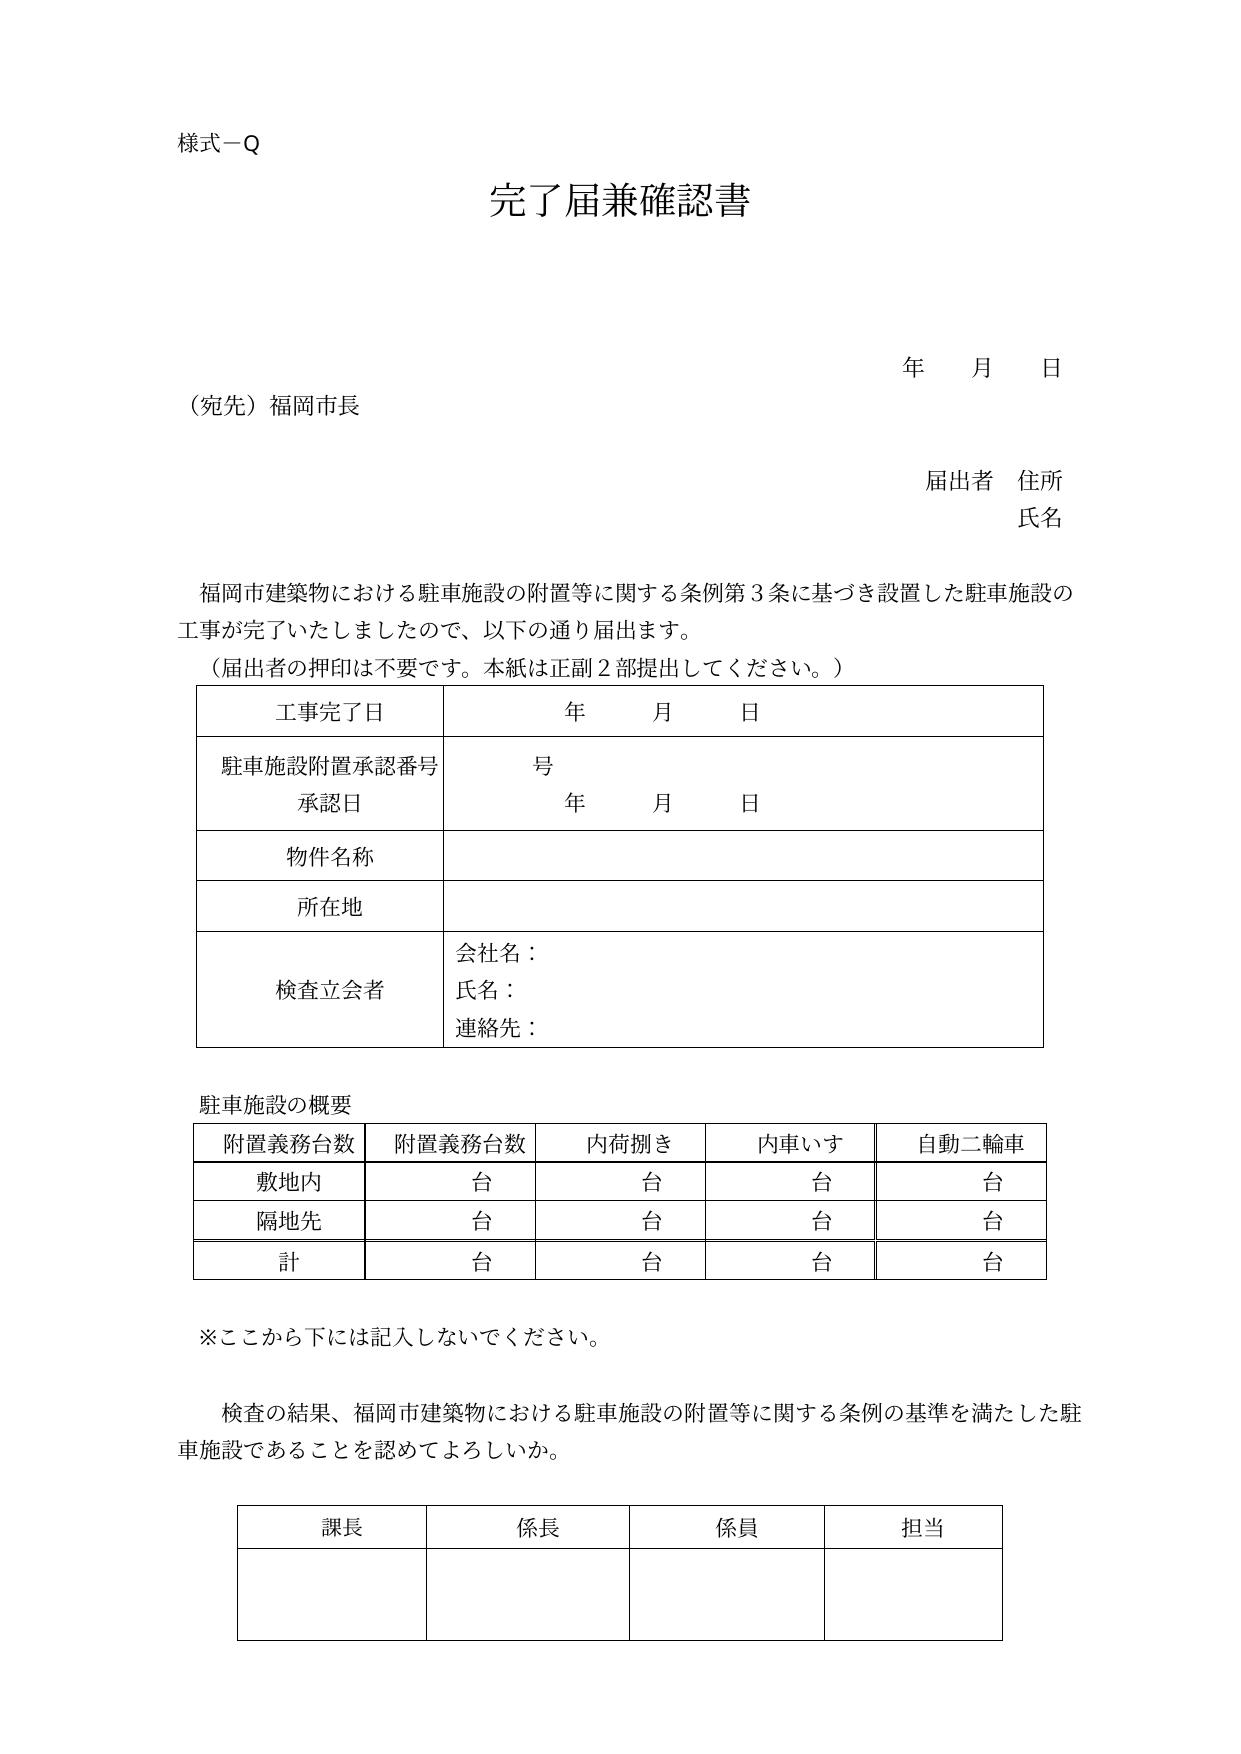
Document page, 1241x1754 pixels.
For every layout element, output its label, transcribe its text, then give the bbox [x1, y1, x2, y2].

text 氏名 [177, 498, 1063, 535]
table_cell 敷地内 [194, 1163, 364, 1200]
table_cell 台 [366, 1201, 535, 1238]
table_cell 台 [536, 1201, 705, 1238]
table_cell 台 [706, 1163, 874, 1200]
text 駐車施設の概要 [177, 1085, 1083, 1123]
table_cell 台 [536, 1242, 705, 1279]
table_cell 所在地 [197, 881, 443, 931]
table_cell 台 [877, 1242, 1046, 1279]
table_cell 検査立会者 [197, 932, 443, 1047]
table_header 附置義務台数 [194, 1124, 364, 1161]
table_cell 計 [194, 1242, 364, 1279]
table_header 担当 [825, 1506, 1002, 1548]
table_header 係長 [427, 1506, 629, 1548]
table_cell [825, 1549, 1002, 1640]
table_cell 台 [366, 1242, 535, 1279]
table_cell 会社名： 氏名： 連絡先： [444, 932, 1043, 1047]
table_header 内車いす [706, 1124, 874, 1161]
table_cell [427, 1549, 629, 1640]
table_cell 台 [366, 1163, 535, 1200]
table_cell [444, 881, 1043, 931]
table_cell 隔地先 [194, 1201, 364, 1238]
table_header 自動二輪車 [877, 1124, 1046, 1161]
table_cell 号 年 月 日 [444, 737, 1043, 830]
table_cell [630, 1549, 824, 1640]
text （宛先）福岡市長 [177, 385, 1063, 423]
text 福岡市建築物における駐車施設の附置等に関する条例第３条に基づき設置した駐車施設の工事が完了いたしましたので、以下の通り届出ます。 [177, 573, 1083, 648]
table_cell [444, 831, 1043, 880]
text 届出者 住所 [177, 423, 1063, 498]
table_cell 台 [706, 1242, 874, 1279]
table_cell 駐車施設附置承認番号 承認日 [197, 737, 443, 830]
table_cell 台 [536, 1163, 705, 1200]
text （届出者の押印は不要です。本紙は正副２部提出してください。） [177, 648, 1083, 685]
table_header 係員 [630, 1506, 824, 1548]
table_header 年 月 日 [444, 686, 1043, 736]
table_cell 物件名称 [197, 831, 443, 880]
table_cell 台 [706, 1201, 874, 1238]
table_cell [238, 1549, 426, 1640]
text 完了届兼確認書 [177, 160, 1063, 348]
table_header 工事完了日 [197, 686, 443, 736]
text 様式－Q [177, 123, 1063, 160]
table_header 附置義務台数 [366, 1124, 535, 1161]
table_cell 台 [877, 1201, 1046, 1238]
table_header 内荷捌き [536, 1124, 705, 1161]
text 年 月 日 [177, 348, 1063, 385]
table_cell 台 [877, 1163, 1046, 1200]
table_header 課長 [238, 1506, 426, 1548]
text 検査の結果、福岡市建築物における駐車施設の附置等に関する条例の基準を満たした駐車施設であることを認めてよろしいか。 [177, 1393, 1083, 1468]
text ※ここから下には記入しないでください。 [177, 1318, 1083, 1393]
